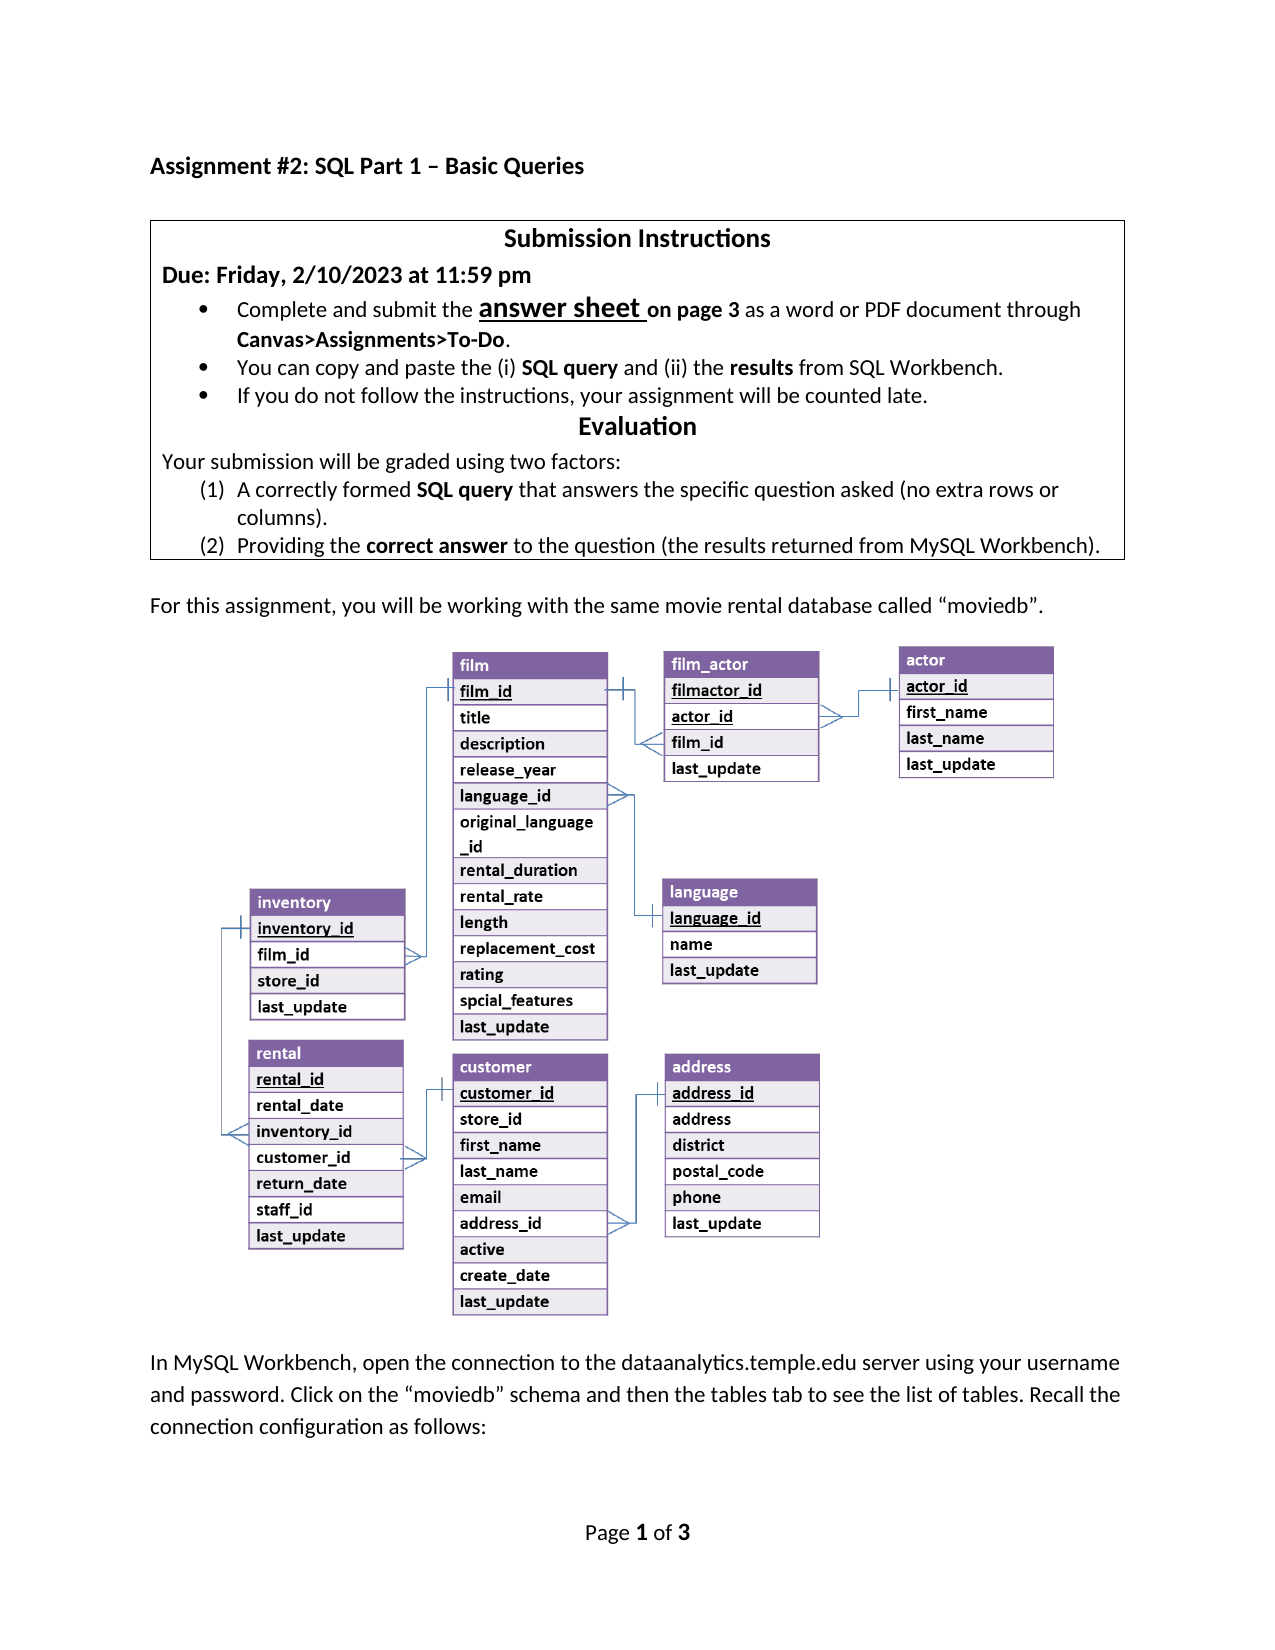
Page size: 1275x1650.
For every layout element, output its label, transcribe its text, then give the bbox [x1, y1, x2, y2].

table_header Submission Instructions Due: Friday, 2/10/2023 at 11:59 pm Complete and submit the answer sheet on page 3 as a word or PDF document through Canvas>Assignments>To-Do. You can copy and paste the (i) SQL query and (ii) the results from SQL Workbench. If you do not follow the instructions, your assignment will be counted late. Evaluation Your submission will be graded using two factors: A correctly formed SQL query that answers the specific question asked (no extra rows or columns). Providing the correct answer to the question (the results returned from MySQL Workbench). [151, 221, 1124, 559]
text Assignment #2: SQL Part 1 – Basic Queries [150, 150, 1125, 181]
picture [221, 643, 1054, 1323]
text In MySQL Workbench, open the connection to the dataanalytics.temple.edu server using your username and password. Click on the “moviedb” schema and then the tables tab to see the list of tables. Recall the connection configuration as follows: [150, 1348, 1125, 1440]
text For this assignment, you will be working with the same movie rental database called “moviedb”. [150, 591, 1125, 619]
